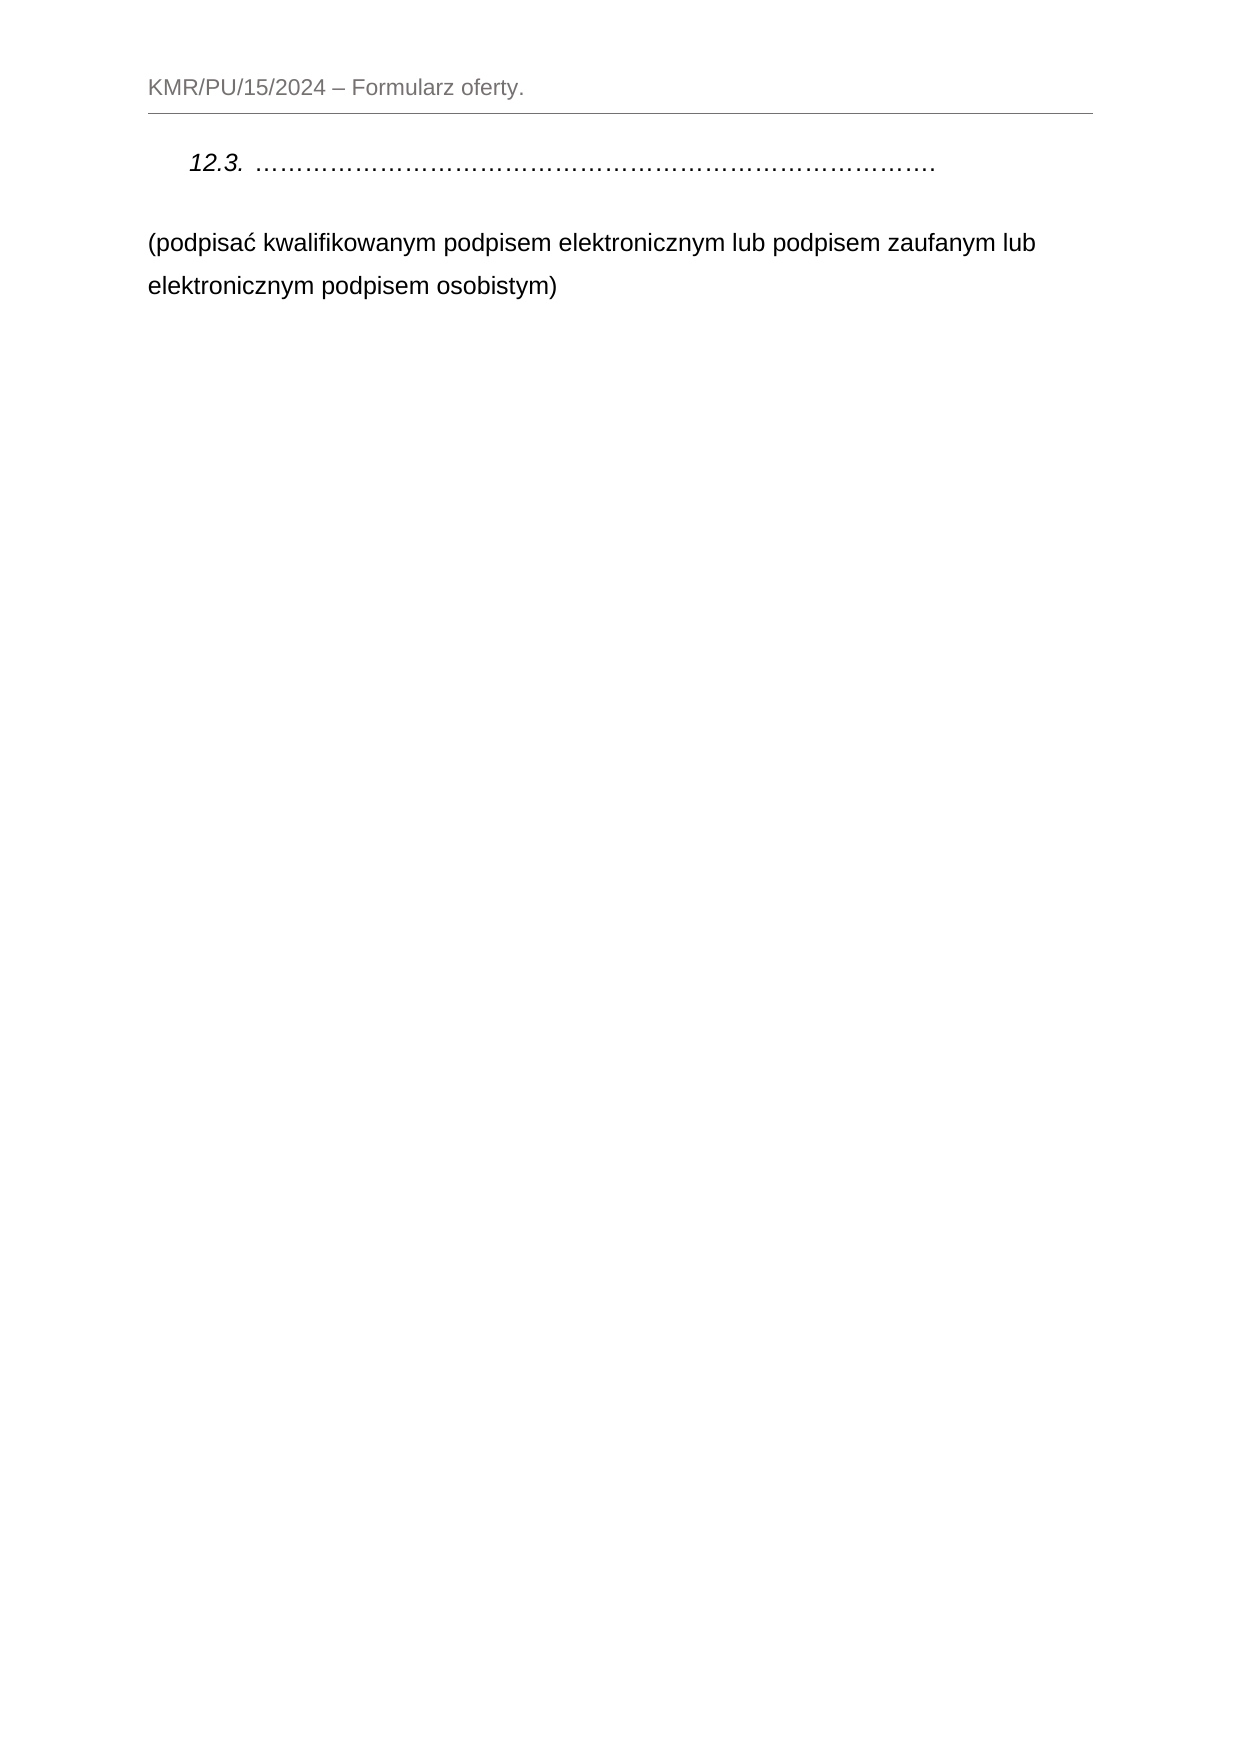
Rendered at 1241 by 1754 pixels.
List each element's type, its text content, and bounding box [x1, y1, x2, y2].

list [189, 148, 1093, 176]
text (podpisać kwalifikowanym podpisem elektronicznym lub podpisem zaufanym lub elektronicznym podpisem osobistym) [148, 228, 1093, 300]
